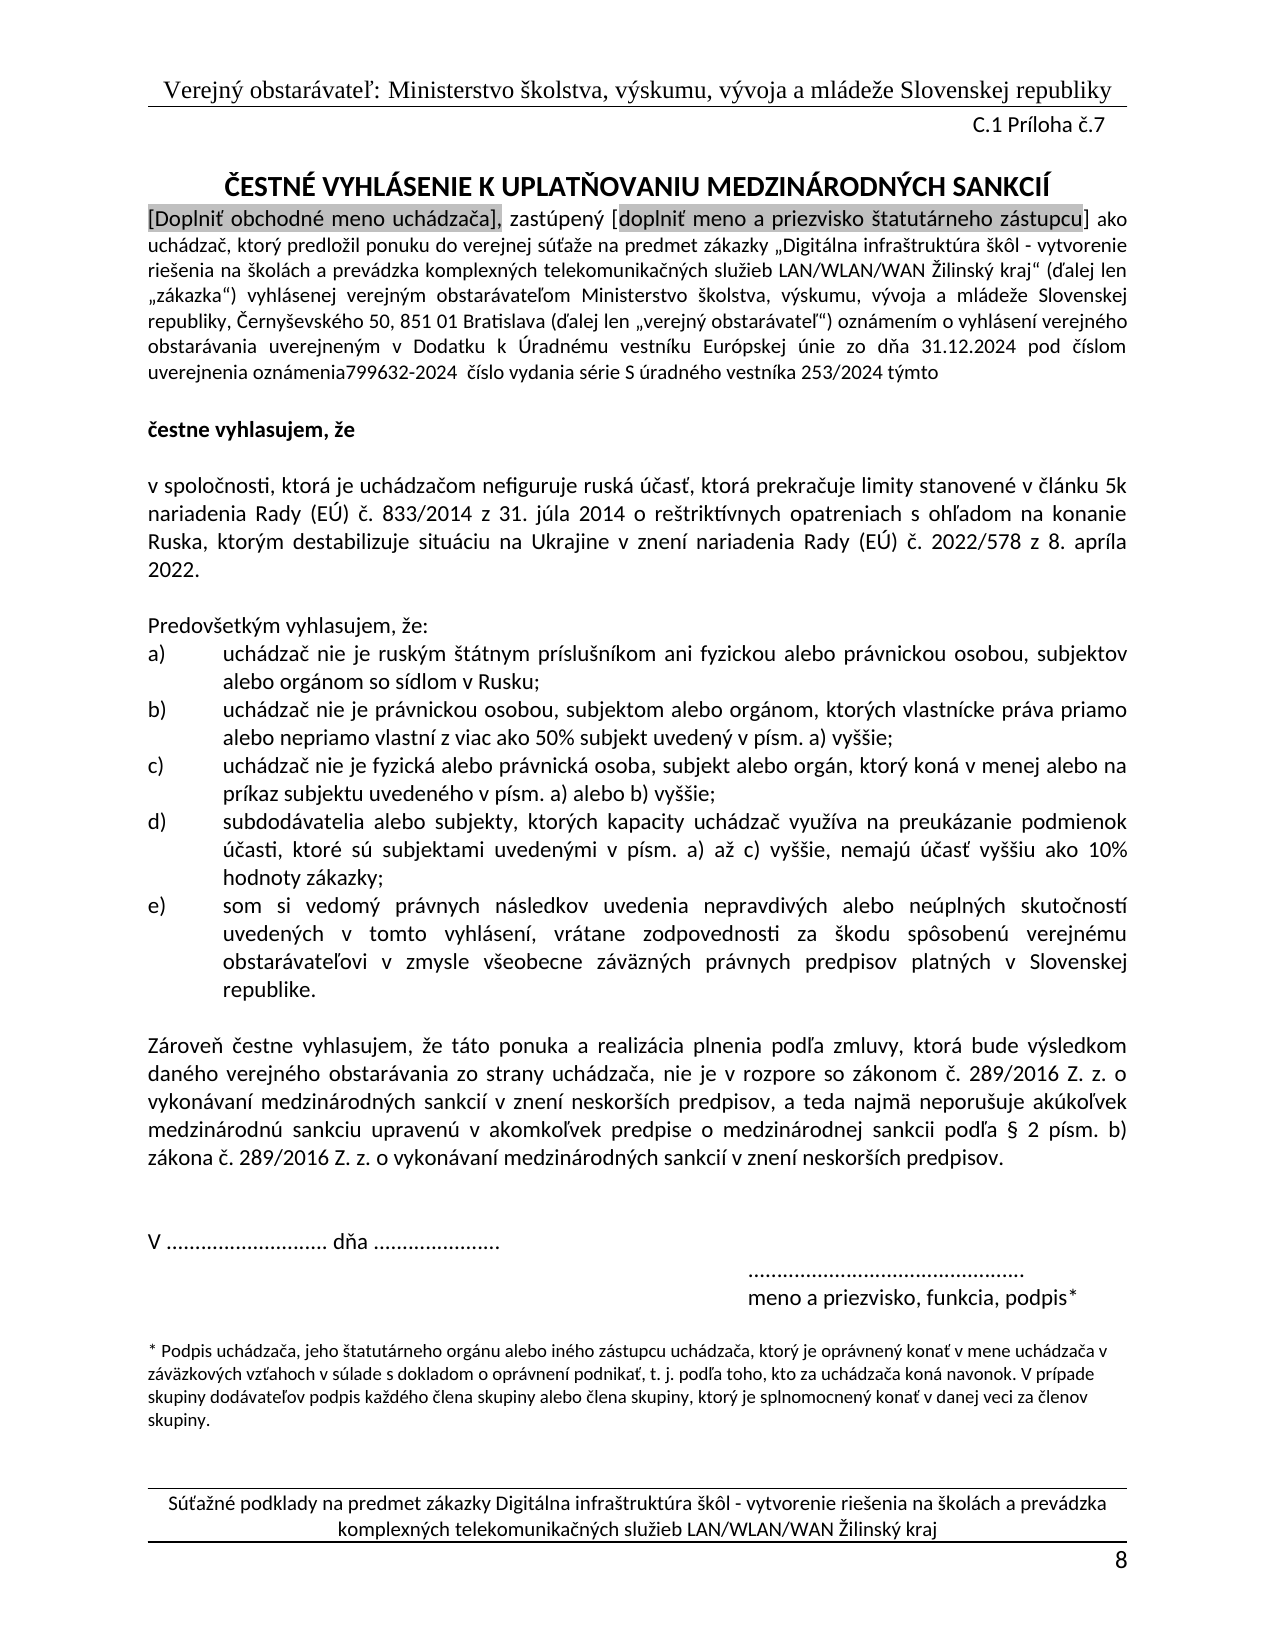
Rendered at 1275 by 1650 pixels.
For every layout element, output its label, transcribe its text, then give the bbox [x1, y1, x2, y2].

subtitle C.1 Príloha č.7 [973, 110, 1127, 138]
text [Doplniť obchodné meno uchádzača], zastúpený [doplniť meno a priezvisko štatutárneho zástupcu] ako uchádzač, ktorý predložil ponuku do verejnej súťaže na predmet zákazky „Digitálna infraštruktúra škôl - vytvorenie riešenia na školách a prevádzka komplexných telekomunikačných služieb LAN/WLAN/WAN Žilinský kraj“ (ďalej len „zákazka“) vyhlásenej verejným obstarávateľom Ministerstvo školstva, výskumu, vývoja a mládeže Slovenskej republiky, Černyševského 50, 851 01 Bratislava (ďalej len „verejný obstarávateľ“) oznámením o vyhlásení verejného obstarávania uverejneným v Dodatku k Úradnému vestníku Európskej únie zo dňa 31.12.2024 pod číslom uverejnenia oznámenia799632-2024 číslo vydania série S úradného vestníka 253/2024 týmto [148, 204, 1127, 384]
text ................................................ [748, 1256, 1127, 1283]
text čestne vyhlasujem, že [148, 415, 1127, 443]
text * Podpis uchádzača, jeho štatutárneho orgánu alebo iného zástupcu uchádzača, ktorý je oprávnený konať v mene uchádzača v záväzkových vzťahoch v súlade s dokladom o oprávnení podnikať, t. j. podľa toho, kto za uchádzača koná navonok. V prípade skupiny dodávateľov podpis každého člena skupiny alebo člena skupiny, ktorý je splnomocnený konať v danej veci za členov skupiny. [148, 1339, 1127, 1431]
text v spoločnosti, ktorá je uchádzačom nefiguruje ruská účasť, ktorá prekračuje limity stanovené v článku 5k nariadenia Rady (EÚ) č. 833/2014 z 31. júla 2014 o reštriktívnych opatreniach s ohľadom na konanie Ruska, ktorým destabilizuje situáciu na Ukrajine v znení nariadenia Rady (EÚ) č. 2022/578 z 8. apríla 2022. [148, 471, 1127, 583]
text c) uchádzač nie je fyzická alebo právnická osoba, subjekt alebo orgán, ktorý koná v menej alebo na príkaz subjektu uvedeného v písm. a) alebo b) vyššie; [148, 751, 1127, 807]
text V ............................ dňa ...................... [148, 1227, 1127, 1256]
text Predovšetkým vyhlasujem, že: [148, 611, 1127, 639]
text meno a priezvisko, funkcia, podpis* [748, 1283, 1127, 1312]
text ČESTNÉ VYHLÁSENIE K UPLATŇOVANIU MEDZINÁRODNÝCH SANKCIÍ [148, 168, 1127, 204]
text Zároveň čestne vyhlasujem, že táto ponuka a realizácia plnenia podľa zmluvy, ktorá bude výsledkom daného verejného obstarávania zo strany uchádzača, nie je v rozpore so zákonom č. 289/2016 Z. z. o vykonávaní medzinárodných sankcií v znení neskorších predpisov, a teda najmä neporušuje akúkoľvek medzinárodnú sankciu upravenú v akomkoľvek predpise o medzinárodnej sankcii podľa § 2 písm. b) zákona č. 289/2016 Z. z. o vykonávaní medzinárodných sankcií v znení neskorších predpisov. [148, 1031, 1127, 1171]
text b) uchádzač nie je právnickou osobou, subjektom alebo orgánom, ktorých vlastnícke práva priamo alebo nepriamo vlastní z viac ako 50% subjekt uvedený v písm. a) vyššie; [148, 695, 1127, 751]
text a) uchádzač nie je ruským štátnym príslušníkom ani fyzickou alebo právnickou osobou, subjektov alebo orgánom so sídlom v Rusku; [148, 639, 1127, 695]
text e) som si vedomý právnych následkov uvedenia nepravdivých alebo neúplných skutočností uvedených v tomto vyhlásení, vrátane zodpovednosti za škodu spôsobenú verejnému obstarávateľovi v zmysle všeobecne záväzných právnych predpisov platných v Slovenskej republike. [148, 891, 1127, 1003]
text d) subdodávatelia alebo subjekty, ktorých kapacity uchádzač využíva na preukázanie podmienok účasti, ktoré sú subjektami uvedenými v písm. a) až c) vyššie, nemajú účasť vyššiu ako 10% hodnoty zákazky; [148, 807, 1127, 891]
